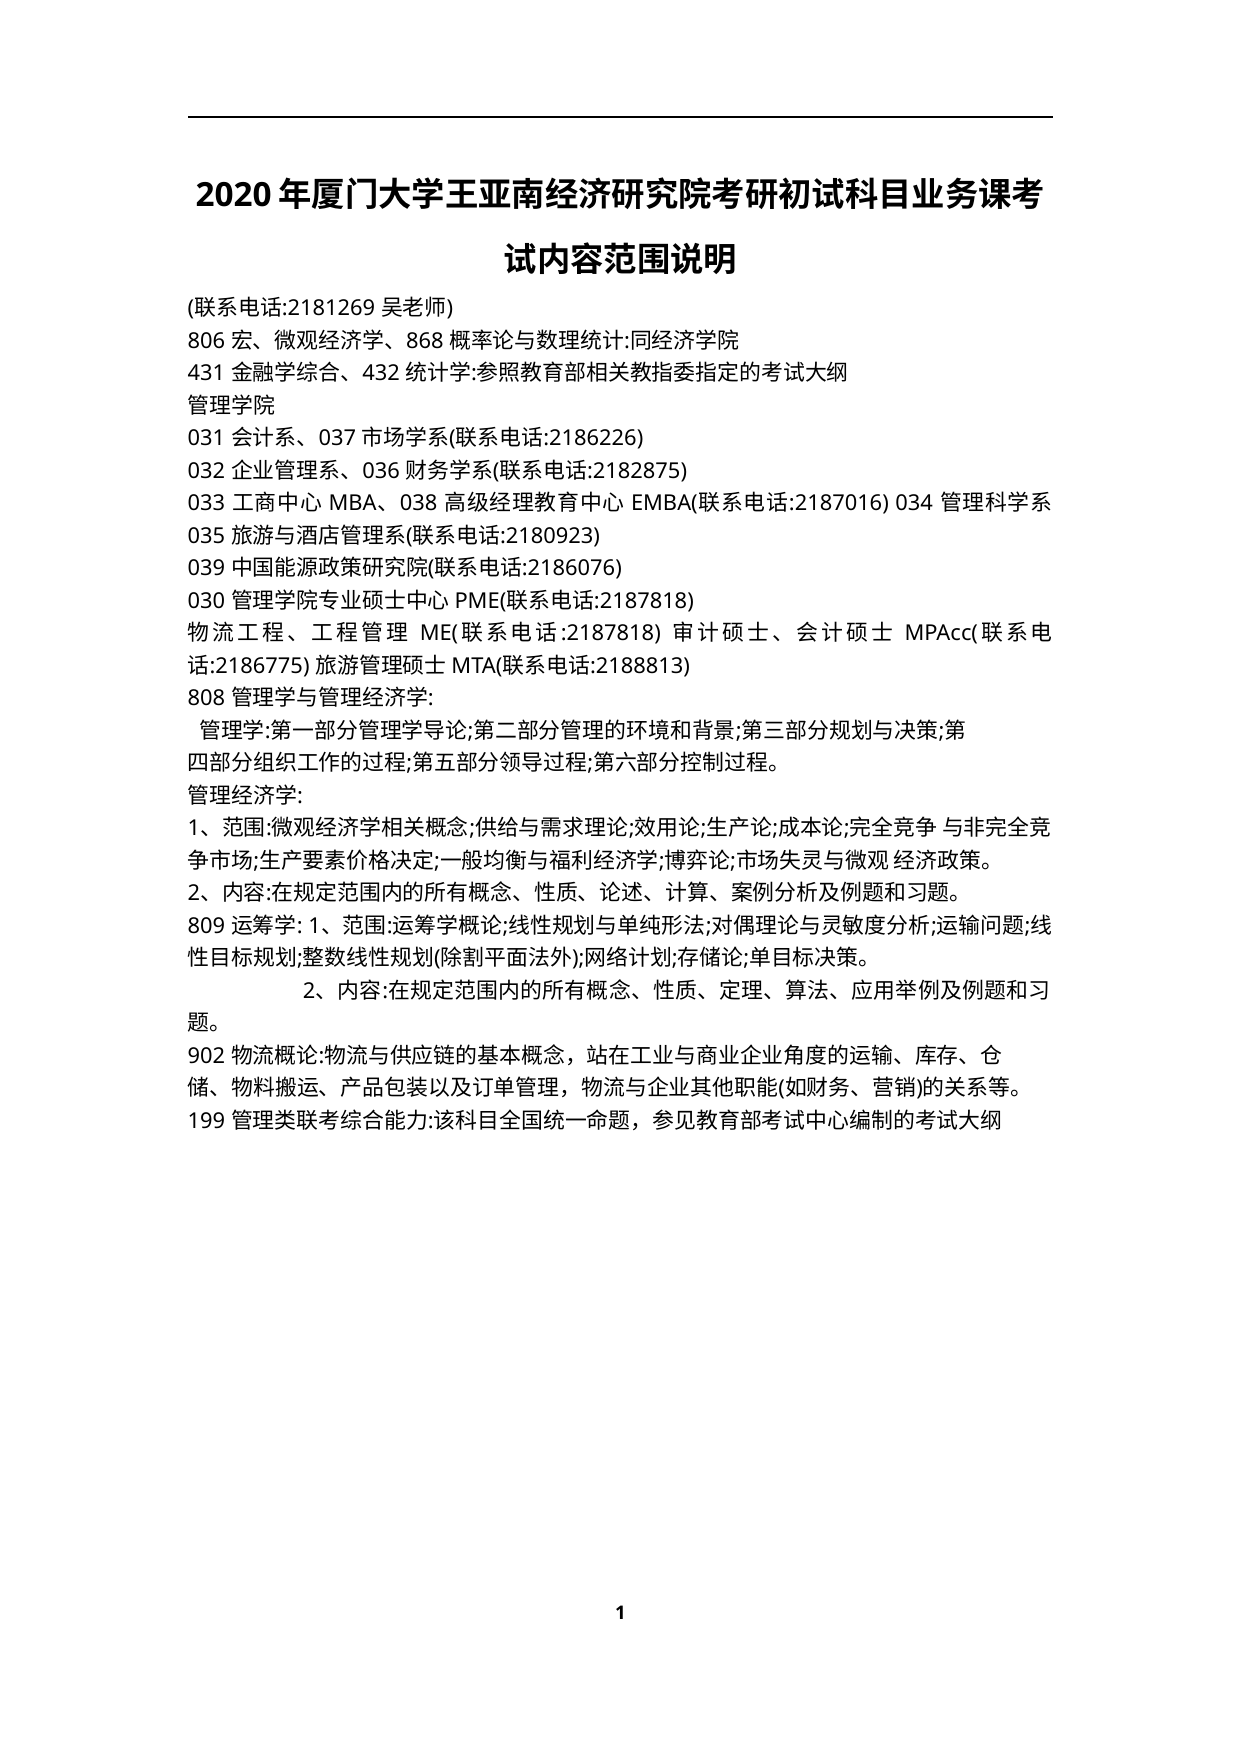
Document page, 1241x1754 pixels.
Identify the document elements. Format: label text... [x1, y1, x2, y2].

text 1、范围:微观经济学相关概念;供给与需求理论;效用论;生产论;成本论;完全竞争 与非完全竞争市场;生产要素价格决定;一般均衡与福利经济学;博弈论;市场失灵与微观 经济政策。 [187, 810, 1053, 875]
text 物流工程、工程管理 ME(联系电话:2187818) 审计硕士、会计硕士 MPAcc(联系电话:2186775) 旅游管理硕士 MTA(联系电话:2188813) 808 管理学与管理经济学: [187, 615, 1053, 712]
text 032 企业管理系、036 财务学系(联系电话:2182875) [187, 452, 1053, 485]
text (联系电话:2181269 吴老师) 806 宏、微观经济学、868 概率论与数理统计:同经济学院 [187, 290, 1053, 355]
text 2、内容:在规定范围内的所有概念、性质、论述、计算、案例分析及例题和习题。 [187, 875, 1053, 907]
text 储、物料搬运、产品包装以及订单管理，物流与企业其他职能(如财务、营销)的关系等。 [187, 1070, 1053, 1102]
text 2020年厦门大学王亚南经济研究院考研初试科目业务课考试内容范围说明 [187, 160, 1053, 290]
text 2、内容:在规定范围内的所有概念、性质、定理、算法、应用举例及例题和习题。 [187, 972, 1053, 1037]
text 四部分组织工作的过程;第五部分领导过程;第六部分控制过程。 [187, 745, 1053, 777]
text 031 会计系、037 市场学系(联系电话:2186226) [187, 420, 1053, 452]
text 管理经济学: [187, 777, 1053, 810]
text 033 工商中心 MBA、038 高级经理教育中心 EMBA(联系电话:2187016) 034 管理科学系、035 旅游与酒店管理系(联系电话:2180923) [187, 485, 1053, 550]
text 管理学:第一部分管理学导论;第二部分管理的环境和背景;第三部分规划与决策;第 [187, 712, 1053, 745]
text 030 管理学院专业硕士中心 PME(联系电话:2187818) [187, 582, 1053, 615]
text 199 管理类联考综合能力:该科目全国统一命题，参见教育部考试中心编制的考试大纲 [187, 1102, 1053, 1135]
text 039 中国能源政策研究院(联系电话:2186076) [187, 550, 1053, 582]
text 902 物流概论:物流与供应链的基本概念，站在工业与商业企业角度的运输、库存、仓 [187, 1037, 1053, 1070]
text 809 运筹学: 1、范围:运筹学概论;线性规划与单纯形法;对偶理论与灵敏度分析;运输问题;线性目标规划;整数线性规划(除割平面法外);网络计划;存储论;单目标决策。 [187, 907, 1053, 972]
text 431 金融学综合、432 统计学:参照教育部相关教指委指定的考试大纲 管理学院 [187, 355, 1053, 420]
